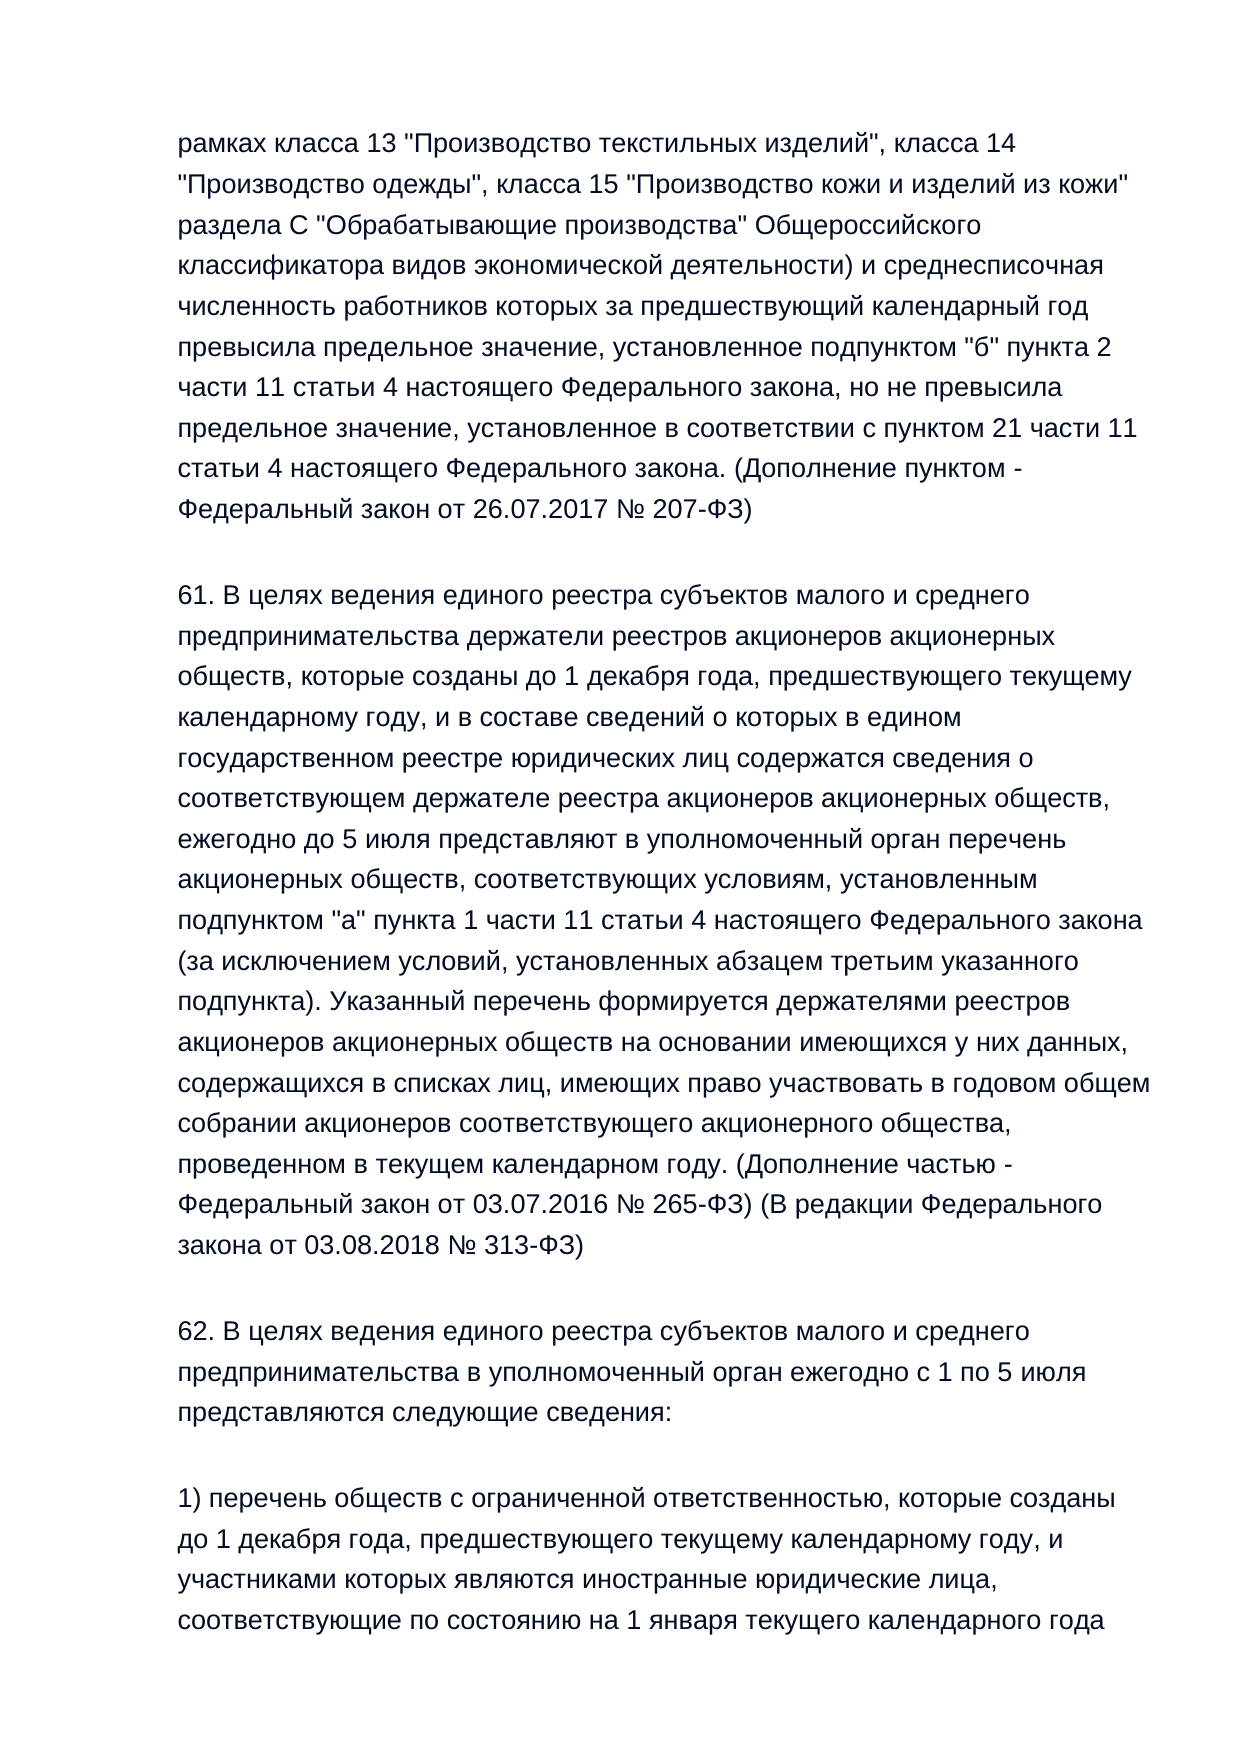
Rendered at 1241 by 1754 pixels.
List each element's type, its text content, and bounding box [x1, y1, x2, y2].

text 61. В целях ведения единого реестра субъектов малого и среднего предпринимательства держатели реестров акционеров акционерных обществ, которые созданы до 1 декабря года, предшествующего текущему календарному году, и в составе сведений о которых в едином государственном реестре юридических лиц содержатся сведения о соответствующем держателе реестра акционеров акционерных обществ, ежегодно до 5 июля представляют в уполномоченный орган перечень акционерных обществ, соответствующих условиям, установленным подпунктом "а" пункта 1 части 11 статьи 4 настоящего Федерального закона (за исключением условий, установленных абзацем третьим указанного подпункта). Указанный перечень формируется держателями реестров акционеров акционерных обществ на основании имеющихся у них данных, содержащихся в списках лиц, имеющих право участвовать в годовом общем собрании акционеров соответствующего акционерного общества, проведенном в текущем календарном году. (Дополнение частью - Федеральный закон от 03.07.2016 № 265-ФЗ) (В редакции Федерального закона от 03.08.2018 № 313-ФЗ) [177, 570, 1152, 1260]
text 62. В целях ведения единого реестра субъектов малого и среднего предпринимательства в уполномоченный орган ежегодно с 1 по 5 июля представляются следующие сведения: [177, 1306, 1152, 1427]
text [177, 1473, 1152, 1635]
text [177, 118, 1152, 524]
